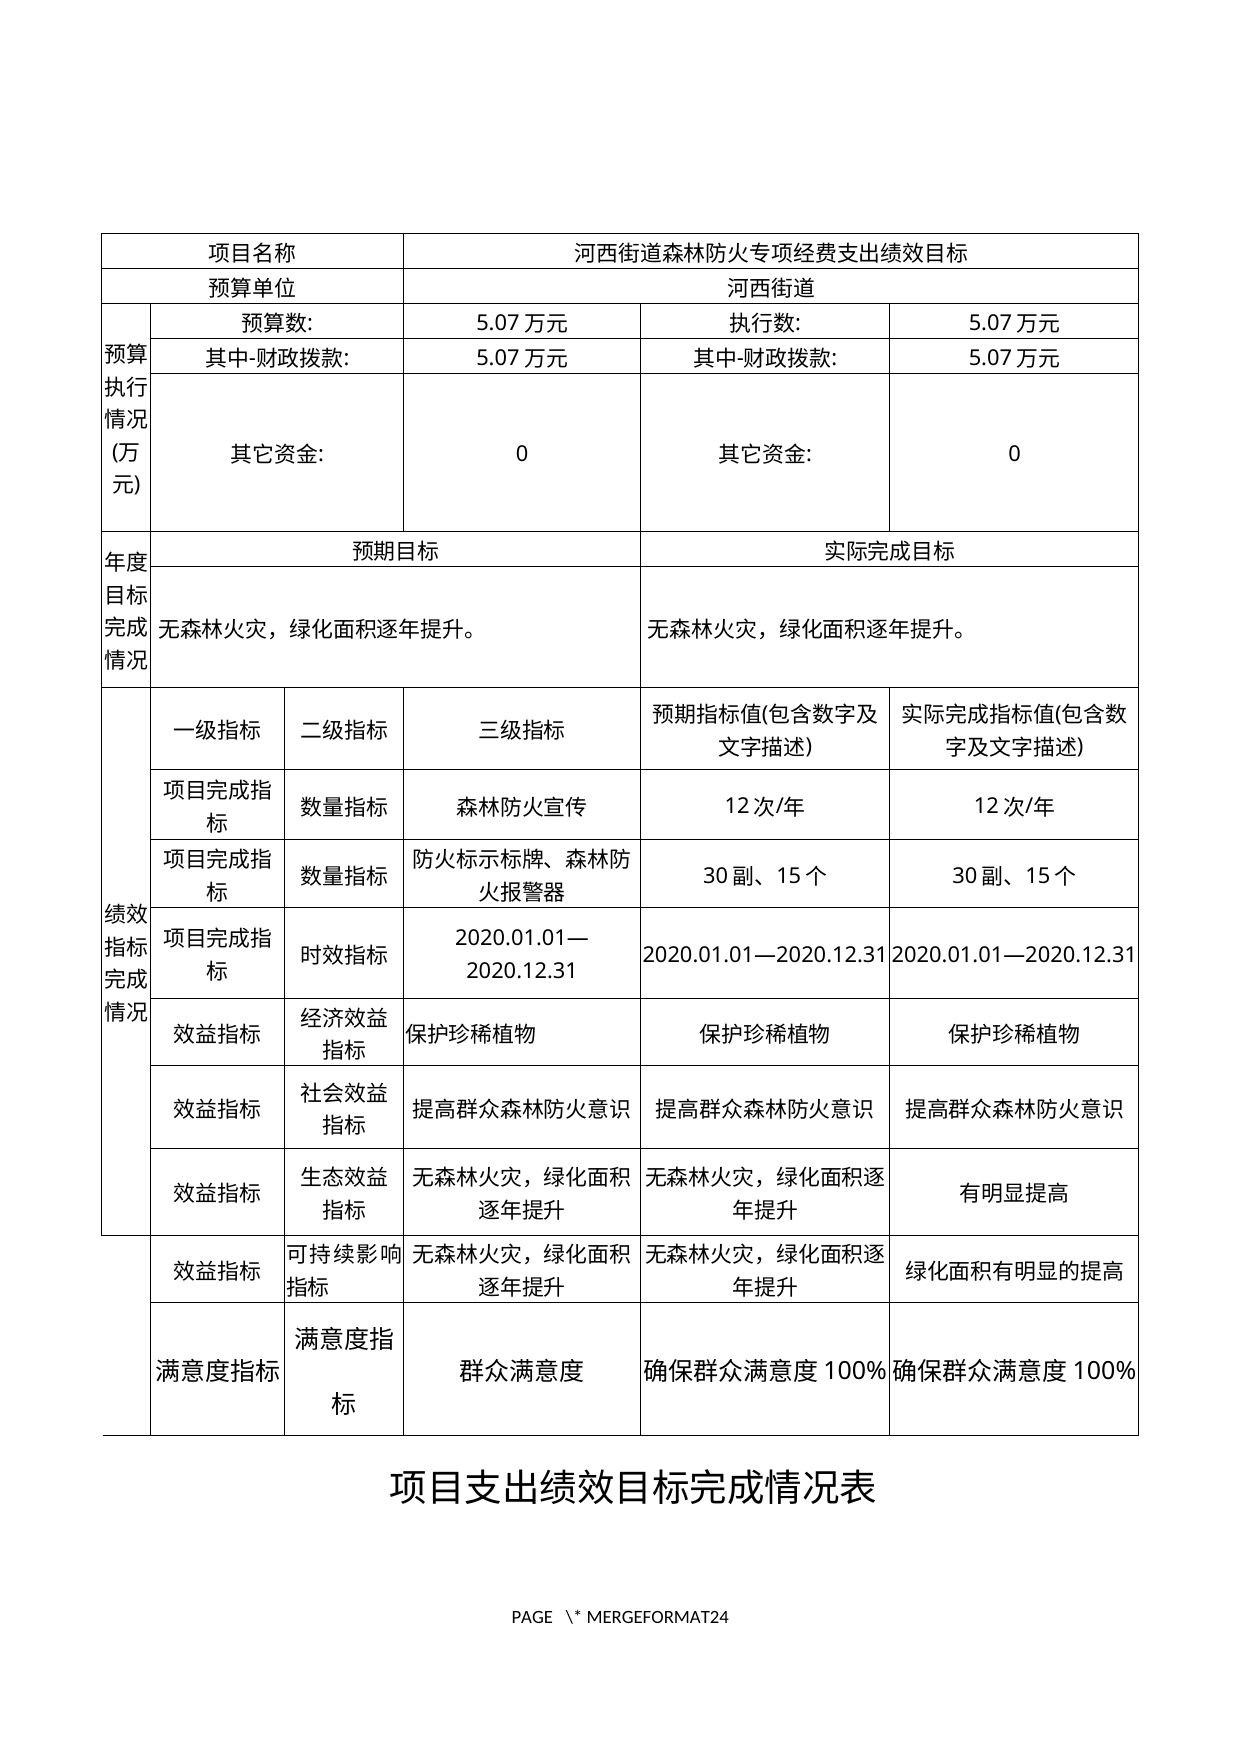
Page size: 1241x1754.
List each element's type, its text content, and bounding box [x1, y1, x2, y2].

table_cell 效益指标 [151, 1236, 284, 1302]
table_cell 0 [890, 374, 1138, 531]
table_cell 项目完成指标 [151, 770, 284, 839]
table_cell 绿化面积有明显的提高 [890, 1236, 1138, 1302]
table_cell 预算数: [151, 304, 403, 338]
table_cell 5.07万元 [890, 339, 1138, 373]
table_cell 三级指标 [404, 688, 640, 769]
table_cell 保护珍稀植物 [890, 999, 1138, 1065]
table_cell 数量指标 [285, 840, 403, 907]
table_cell 其中-财政拨款: [641, 339, 889, 373]
table_cell 满意度指标 [285, 1303, 403, 1435]
table_cell 效益指标 [151, 1149, 284, 1234]
table_cell 30副、15个 [890, 840, 1138, 907]
table_cell 效益指标 [151, 999, 284, 1065]
table_cell 群众满意度 [404, 1303, 640, 1435]
table_cell 无森林火灾，绿化面积逐年提升 [404, 1149, 640, 1234]
table_cell 项目名称 [102, 234, 403, 268]
table_cell 实际完成目标 [641, 532, 1138, 566]
table_cell 河西街道森林防火专项经费支出绩效目标 [404, 234, 1138, 268]
table_cell 其中-财政拨款: [151, 339, 403, 373]
table_cell 河西街道 [404, 269, 1138, 303]
table_cell 12次/年 [641, 770, 889, 839]
table_cell 5.07万元 [890, 304, 1138, 338]
table_cell 防火标示标牌、森林防火报警器 [404, 840, 640, 907]
table_cell 有明显提高 [890, 1149, 1138, 1234]
table_cell 30副、15个 [641, 840, 889, 907]
table_cell 保护珍稀植物 [641, 999, 889, 1065]
table_cell 2020.01.01—2020.12.31 [404, 908, 640, 998]
table_cell 效益指标 [151, 1066, 284, 1147]
table_cell 提高群众森林防火意识 [404, 1066, 640, 1147]
table_cell 时效指标 [285, 908, 403, 998]
table_cell 预算执行情况(万元) [102, 304, 150, 531]
table_cell 项目完成指标 [151, 908, 284, 998]
table_cell 5.07万元 [404, 304, 640, 338]
table_cell 无森林火灾，绿化面积逐年提升。 [641, 567, 1138, 687]
table_cell 一级指标 [151, 688, 284, 769]
table_cell 森林防火宣传 [404, 770, 640, 839]
table_cell 2020.01.01—2020.12.31 [641, 908, 889, 998]
table_cell 年度目标完成情况 [102, 532, 150, 687]
table_cell 预期目标 [151, 532, 640, 566]
table_cell 经济效益 指标 [285, 999, 403, 1065]
table_cell 二级指标 [285, 688, 403, 769]
table_cell 0 [404, 374, 640, 531]
table_cell 其它资金: [641, 374, 889, 531]
table_cell 预期指标值(包含数字及文字描述) [641, 688, 889, 769]
table_cell 保护珍稀植物 [404, 999, 640, 1065]
table_cell 无森林火灾，绿化面积逐年提升 [404, 1236, 640, 1302]
table_cell 5.07万元 [404, 339, 640, 373]
table_cell 确保群众满意度100% [890, 1303, 1138, 1435]
table_cell 可持续影响指标 [285, 1236, 403, 1302]
table_cell 生态效益 指标 [285, 1149, 403, 1234]
table_cell 社会效益 指标 [285, 1066, 403, 1147]
table_cell 实际完成指标值(包含数字及文字描述) [890, 688, 1138, 769]
table_cell 提高群众森林防火意识 [890, 1066, 1138, 1147]
table_cell 无森林火灾，绿化面积逐年提升。 [151, 567, 640, 687]
table_cell 满意度指标 [151, 1303, 284, 1435]
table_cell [101, 1435, 1139, 1533]
table_cell 无森林火灾，绿化面积逐年提升 [641, 1149, 889, 1234]
table_cell 12次/年 [890, 770, 1138, 839]
table_cell 无森林火灾，绿化面积逐年提升 [641, 1236, 889, 1302]
table_cell 预算单位 [102, 269, 403, 303]
table_cell 项目完成指标 [151, 840, 284, 907]
table_cell 绩效指标完成情况 [102, 688, 150, 1234]
table_cell 2020.01.01—2020.12.31 [890, 908, 1138, 998]
table_cell 其它资金: [151, 374, 403, 531]
table_cell 数量指标 [285, 770, 403, 839]
table_cell 执行数: [641, 304, 889, 338]
table_cell 提高群众森林防火意识 [641, 1066, 889, 1147]
table_cell 确保群众满意度100% [641, 1303, 889, 1435]
